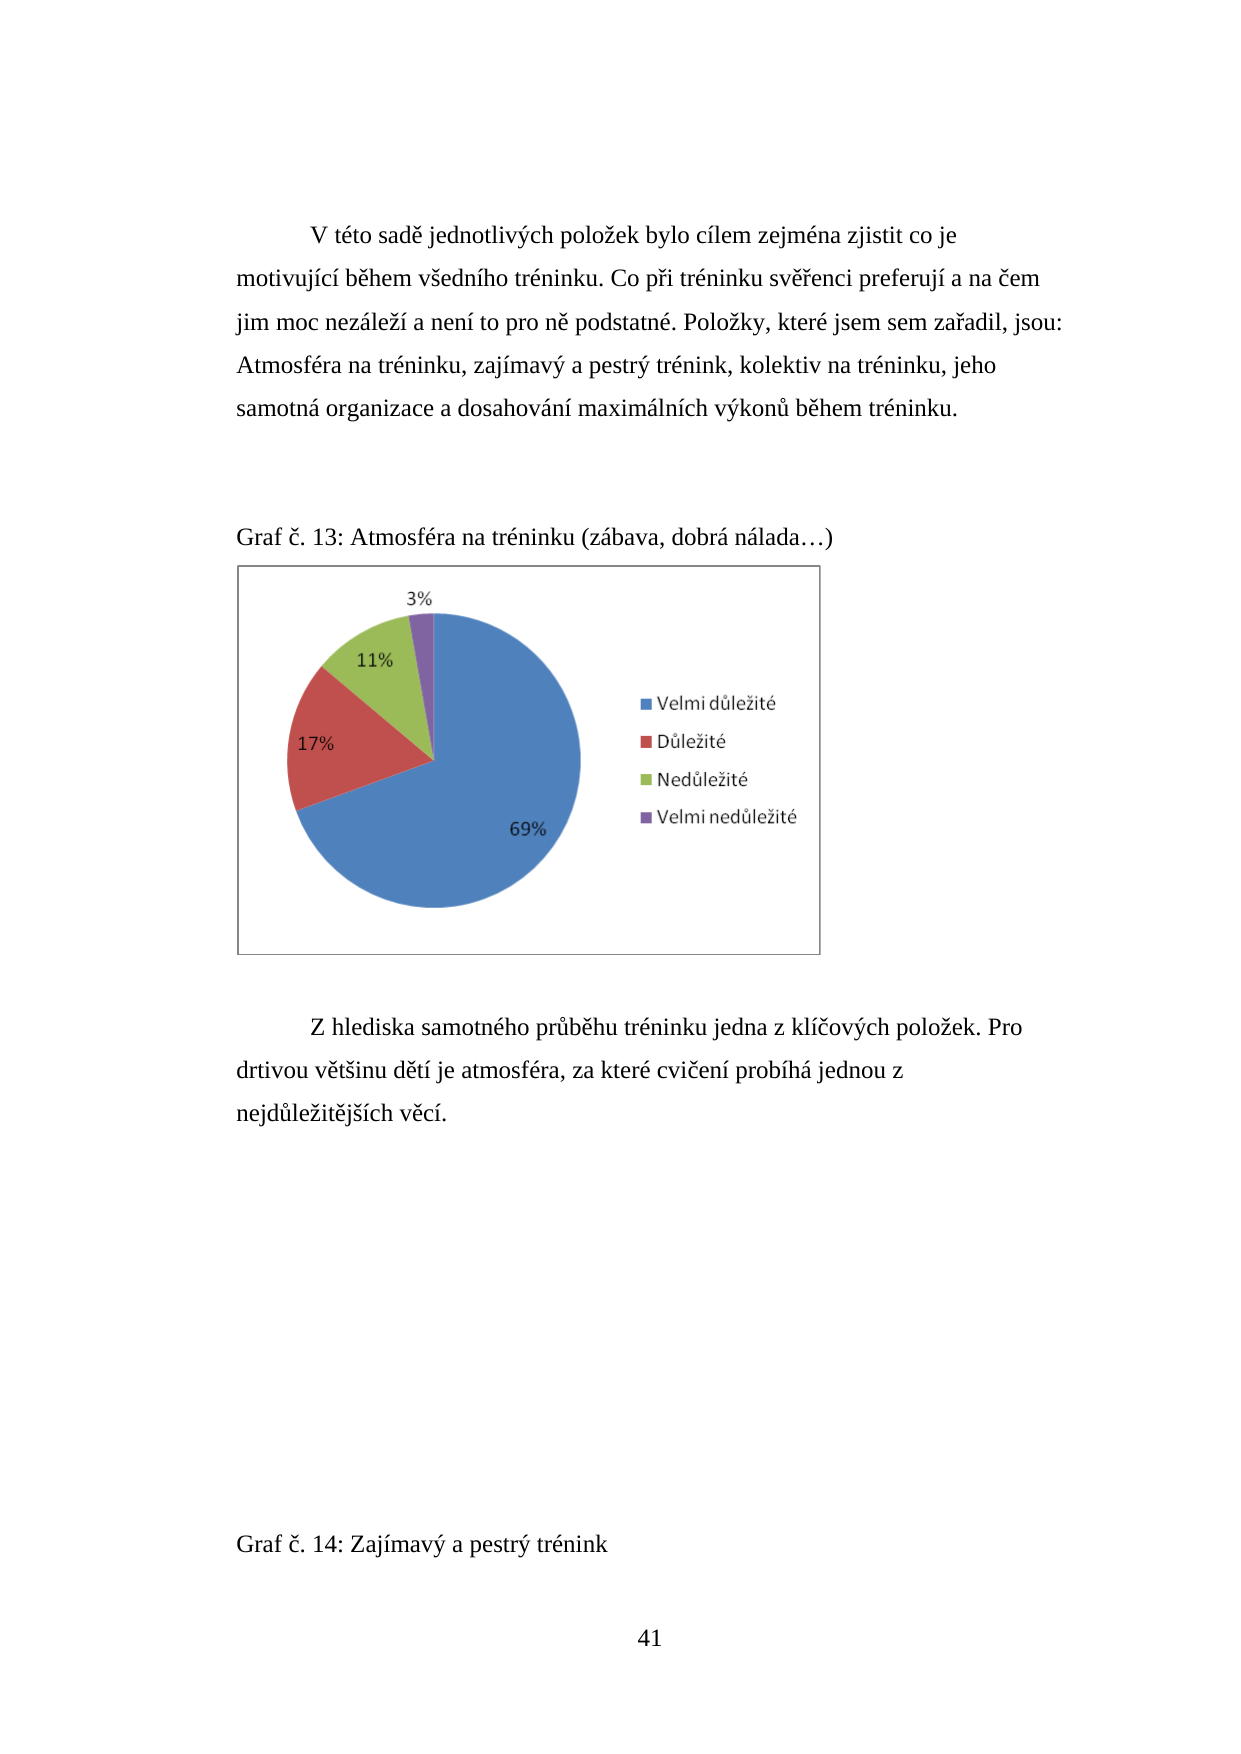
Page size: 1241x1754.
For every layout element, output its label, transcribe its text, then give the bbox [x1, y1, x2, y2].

text Z hlediska samotného průběhu tréninku jedna z klíčových položek. Pro drtivou většinu dětí je atmosféra, za které cvičení probíhá jednou z nejdůležitějších věcí. [236, 1012, 1063, 1127]
text V této sadě jednotlivých položek bylo cílem zejména zjistit co je motivující během všedního tréninku. Co při tréninku svěřenci preferují a na čem jim moc nezáleží a není to pro ně podstatné. Položky, které jsem sem zařadil, jsou: Atmosféra na tréninku, zajímavý a pestrý trénink, kolektiv na tréninku, jeho samotná organizace a dosahování maximálních výkonů během tréninku. [236, 220, 1063, 422]
text Graf č. 13: Atmosféra na tréninku (zábava, dobrá nálada…) [236, 522, 1063, 551]
text Graf č. 14: Zajímavý a pestrý trénink [236, 1529, 1063, 1558]
picture [236, 565, 821, 955]
